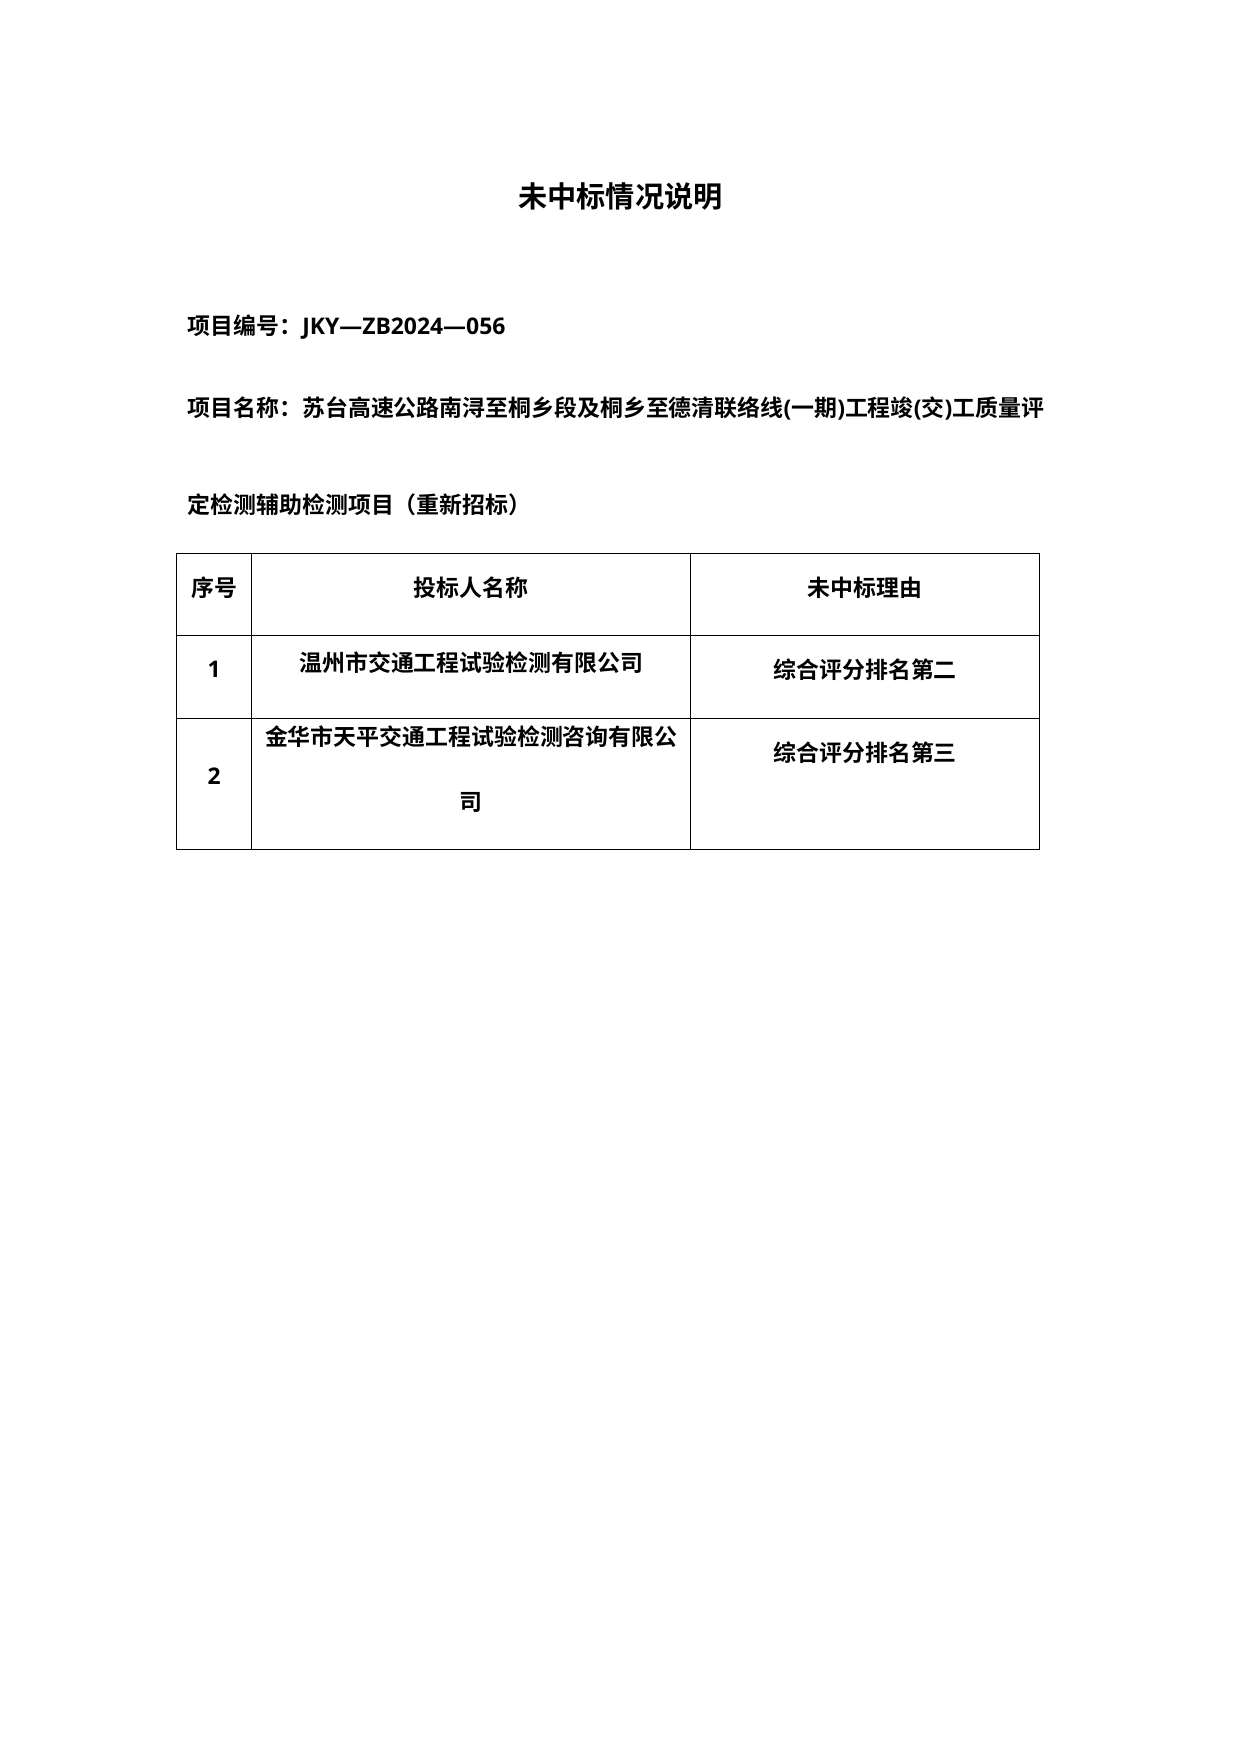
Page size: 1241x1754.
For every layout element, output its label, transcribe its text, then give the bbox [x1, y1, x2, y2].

table_header 投标人名称 [252, 554, 690, 635]
table_header 未中标理由 [691, 554, 1039, 635]
table_header 序号 [177, 554, 251, 635]
table_cell 金华市天平交通工程试验检测咨询有限公司 [252, 719, 690, 849]
table_cell 1 [177, 636, 251, 718]
text 项目名称：苏台高速公路南浔至桐乡段及桐乡至德清联络线(一期)工程竣(交)工质量评定检测辅助检测项目（重新招标） [187, 374, 1053, 536]
table_cell 温州市交通工程试验检测有限公司 [252, 636, 690, 718]
table_cell 2 [177, 719, 251, 849]
table_cell 综合评分排名第二 [691, 636, 1039, 718]
text 项目编号：JKY—ZB2024—056 [187, 292, 1053, 357]
table_cell 综合评分排名第三 [691, 719, 1039, 849]
text 未中标情况说明 [187, 162, 1053, 227]
